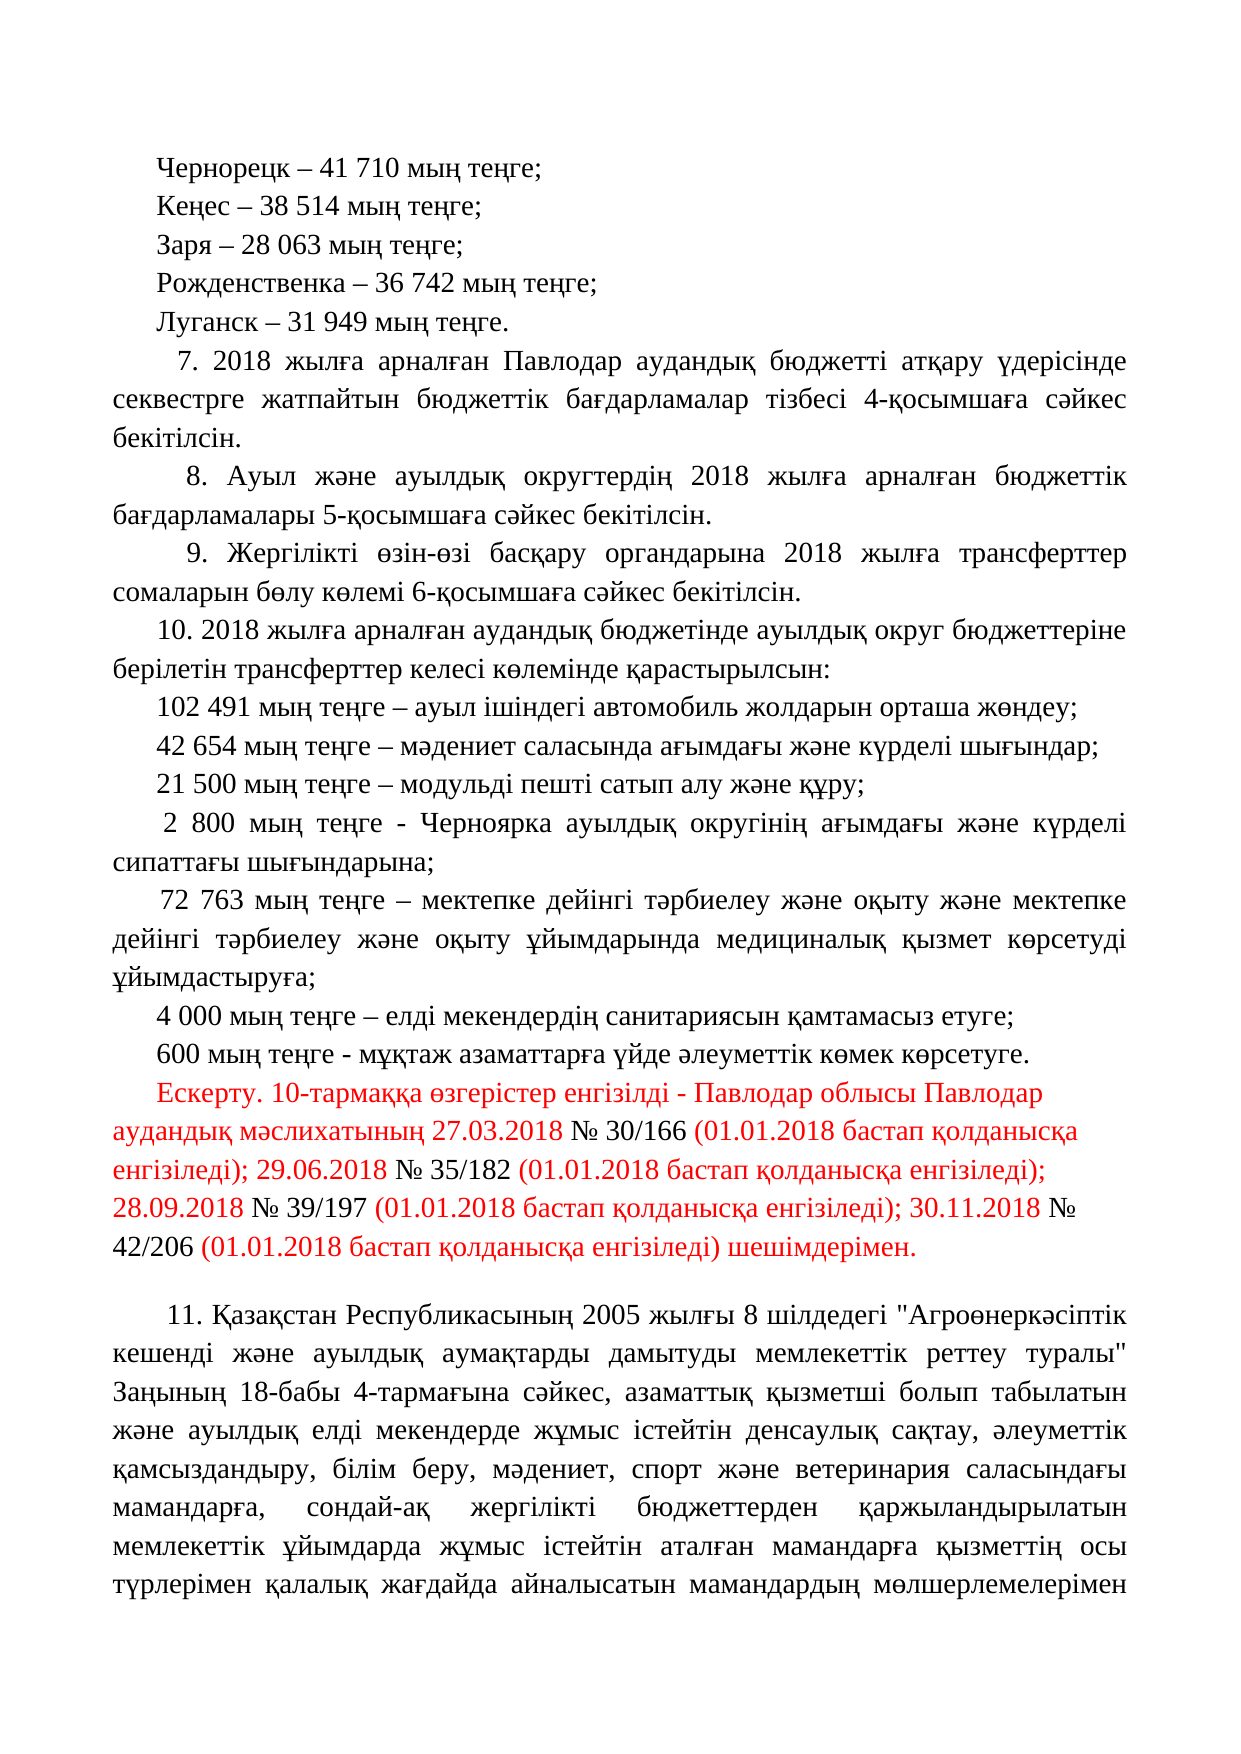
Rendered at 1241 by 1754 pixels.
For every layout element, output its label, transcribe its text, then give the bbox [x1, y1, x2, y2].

text 600 мың теңге - мұқтаж азаматтарға үйде әлеуметтік көмек көрсетуге. [112, 1036, 1128, 1070]
text Ескерту. 10-тармаққа өзгерістер енгізілді - Павлодар облысы Павлодар аудандық мәслихатының 27.03.2018 № 30/166 (01.01.2018 бастап қолданысқа енгізіледі); 29.06.2018 № 35/182 (01.01.2018 бастап қолданысқа енгізіледі); 28.09.2018 № 39/197 (01.01.2018 бастап қолданысқа енгізіледі); 30.11.2018 № 42/206 (01.01.2018 бастап қолданысқа енгізіледі) шешімдерімен. [112, 1075, 1128, 1293]
text Луганск – 31 949 мың теңге. [112, 304, 1128, 338]
text 9. Жергілікті өзін-өзі басқару органдарына 2018 жылға трансферттер сомаларын бөлу көлемі 6-қосымшаға сәйкес бекітілсін. [112, 535, 1128, 607]
text Чернорецк – 41 710 мың теңге; [112, 150, 1128, 183]
text 42 654 мың теңге – мәдениет саласында ағымдағы және күрделі шығындар; [112, 728, 1128, 762]
text 7. 2018 жылға арналған Павлодар аудандық бюджетті атқару үдерісінде секвестрге жатпайтын бюджеттік бағдарламалар тізбесі 4-қосымшаға сәйкес бекітілсін. [112, 343, 1128, 453]
text Кеңес – 38 514 мың теңге; [112, 188, 1128, 222]
text 10. 2018 жылға арналған аудандық бюджетінде ауылдық округ бюджеттеріне берілетін трансферттер келесі көлемінде қарастырылсын: [112, 612, 1128, 684]
text 4 000 мың теңге – елді мекендердің санитариясын қамтамасыз етуге; [112, 998, 1128, 1031]
text 2 800 мың теңге - Черноярка ауылдық округінің ағымдағы және күрделі сипаттағы шығындарына; [112, 805, 1128, 877]
text Заря – 28 063 мың теңге; [112, 227, 1128, 261]
text 21 500 мың теңге – модульді пешті сатып алу және құру; [112, 767, 1128, 800]
text Рожденственка – 36 742 мың теңге; [112, 266, 1128, 299]
text 102 491 мың теңге – ауыл ішіндегі автомобиль жолдарын орташа жөндеу; [112, 689, 1128, 723]
text 72 763 мың теңге – мектепке дейінгі тәрбиелеу және оқыту және мектепке дейінгі тәрбиелеу және оқыту ұйымдарында медициналық қызмет көрсетуді ұйымдастыруға; [112, 882, 1128, 993]
text 8. Ауыл және ауылдық округтердің 2018 жылға арналған бюджеттік бағдарламалары 5-қосымшаға сәйкес бекітілсін. [112, 458, 1128, 530]
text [112, 1297, 1128, 1600]
